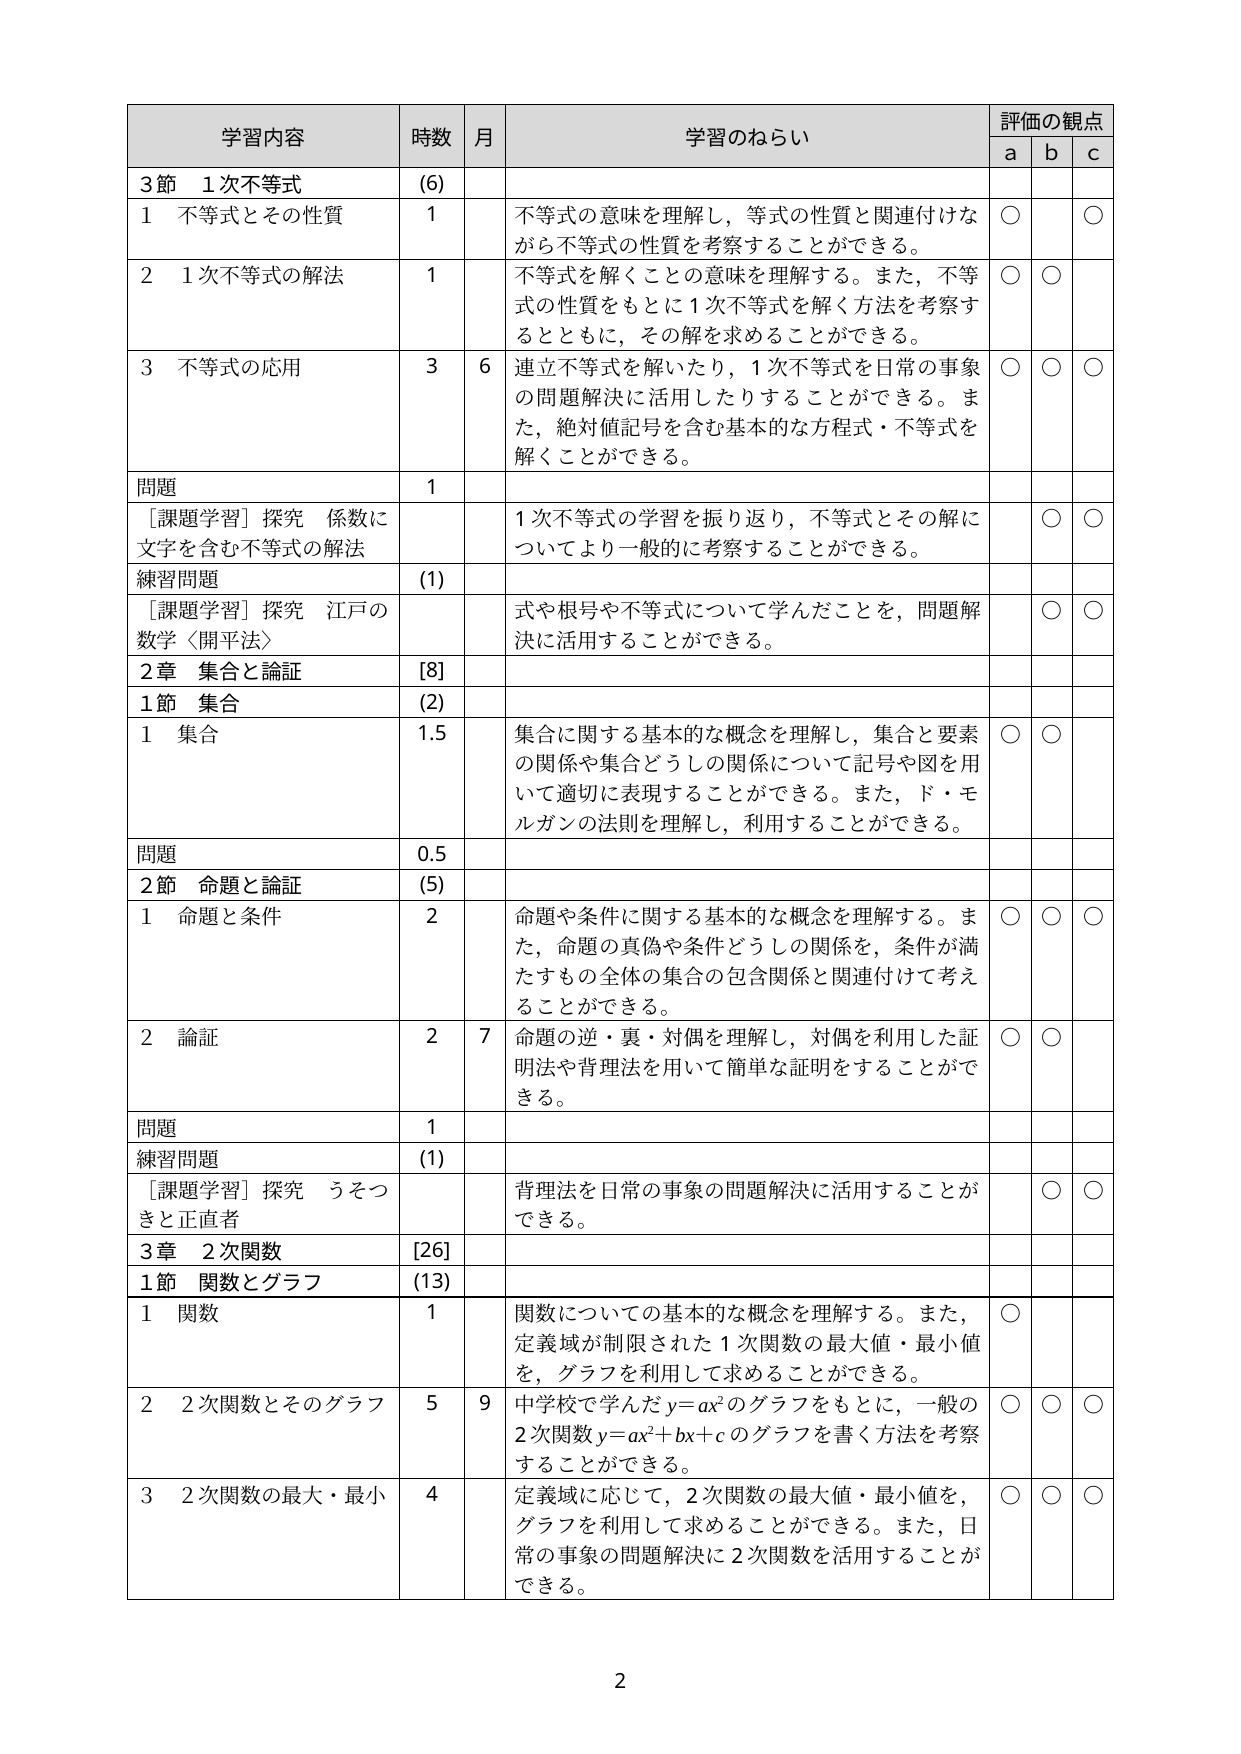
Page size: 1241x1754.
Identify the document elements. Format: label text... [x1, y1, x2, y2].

table_cell [1073, 1112, 1113, 1142]
table_cell [990, 687, 1031, 717]
table_cell ２章 集合と論証 [128, 656, 399, 686]
table_cell 〇 [1032, 351, 1072, 471]
table_cell 1 [400, 199, 464, 259]
table_cell 〇 [990, 1479, 1031, 1599]
table_cell 4 [400, 1479, 464, 1599]
table_cell [465, 687, 505, 717]
table_cell (2) [400, 687, 464, 717]
table_cell ［課題学習］探究 江戸の数学〈開平法〉 [128, 595, 399, 654]
table_cell 練習問題 [128, 1143, 399, 1173]
table_cell ３節 １次不等式 [128, 168, 399, 198]
table_cell 2 [400, 901, 464, 1020]
table_cell [8] [400, 656, 464, 686]
table_cell 7 [465, 1021, 505, 1111]
table_cell 問題 [128, 839, 399, 868]
table_cell １節 集合 [128, 687, 399, 717]
table_cell 1 [400, 472, 464, 502]
table_cell １ 関数 [128, 1298, 399, 1387]
table_cell [1073, 1021, 1113, 1111]
table_cell [400, 595, 464, 654]
table_cell [465, 595, 505, 654]
table_cell 〇 [1073, 1174, 1113, 1234]
table_cell [990, 564, 1031, 594]
table_cell 1 [400, 1112, 464, 1142]
table_cell 背理法を日常の事象の問題解決に活用することができる。 [506, 1174, 989, 1234]
table_cell [1073, 1143, 1113, 1173]
table_cell [465, 564, 505, 594]
table_cell [1073, 168, 1113, 198]
table_cell [1073, 472, 1113, 502]
table_cell 〇 [1032, 718, 1072, 838]
table_cell [506, 1143, 989, 1173]
table_cell ｃ [1073, 137, 1113, 167]
table_cell 〇 [990, 260, 1031, 350]
table_header 学習のねらい [506, 105, 989, 167]
table_cell [990, 1112, 1031, 1142]
table_cell 〇 [1032, 1479, 1072, 1599]
table_cell １節 関数とグラフ [128, 1266, 399, 1296]
table_cell 2 [400, 1021, 464, 1111]
table_cell [465, 718, 505, 838]
table_cell [1032, 1298, 1072, 1387]
table_cell [506, 687, 989, 717]
table_cell ３ 不等式の応用 [128, 351, 399, 471]
table_cell [465, 1112, 505, 1142]
table_cell [990, 1235, 1031, 1265]
table_cell [1032, 472, 1072, 502]
table_cell 〇 [1032, 595, 1072, 654]
table_cell [1032, 1266, 1072, 1296]
table_cell [465, 1235, 505, 1265]
table_header 学習内容 [128, 105, 399, 167]
table_cell [26] [400, 1235, 464, 1265]
table_cell [990, 168, 1031, 198]
table_cell (6) [400, 168, 464, 198]
table_cell [990, 1266, 1031, 1296]
table_cell 集合に関する基本的な概念を理解し，集合と要素の関係や集合どうしの関係について記号や図を用いて適切に表現することができる。また，ド・モルガンの法則を理解し，利用することができる。 [506, 718, 989, 838]
table_cell [506, 1112, 989, 1142]
table_cell [465, 260, 505, 350]
table_cell ｂ [1032, 137, 1072, 167]
table_cell 〇 [1032, 260, 1072, 350]
table_cell 〇 [1073, 901, 1113, 1020]
table_cell ２ 論証 [128, 1021, 399, 1111]
table_cell 〇 [1073, 1479, 1113, 1599]
table_cell 不等式を解くことの意味を理解する。また，不等式の性質をもとに1次不等式を解く方法を考察するとともに，その解を求めることができる。 [506, 260, 989, 350]
table_cell 式や根号や不等式について学んだことを，問題解決に活用することができる。 [506, 595, 989, 654]
table_cell 〇 [990, 1021, 1031, 1111]
table_cell [1032, 687, 1072, 717]
table_cell 6 [465, 351, 505, 471]
table_cell 0.5 [400, 839, 464, 868]
table_cell [1073, 260, 1113, 350]
table_cell 〇 [990, 718, 1031, 838]
table_cell [990, 656, 1031, 686]
table_cell [1032, 656, 1072, 686]
table_cell 〇 [990, 351, 1031, 471]
table_cell 〇 [1032, 901, 1072, 1020]
table_header 時数 [400, 105, 464, 167]
table_cell [465, 503, 505, 563]
table_cell 中学校で学んだy＝ax2のグラフをもとに，一般の2次関数y＝ax2＋bx＋cのグラフを書く方法を考察することができる。 [506, 1388, 989, 1478]
table_cell [1073, 1266, 1113, 1296]
table_cell [990, 1174, 1031, 1234]
table_cell 9 [465, 1388, 505, 1478]
table_cell ２ ２次関数とそのグラフ [128, 1388, 399, 1478]
table_cell [400, 1174, 464, 1234]
table_cell [1073, 718, 1113, 838]
table_cell [1073, 839, 1113, 868]
table_cell [465, 901, 505, 1020]
table_header 評価の観点 [990, 105, 1113, 136]
table_cell [1073, 687, 1113, 717]
table_cell [506, 472, 989, 502]
table_cell [400, 503, 464, 563]
table_cell 連立不等式を解いたり，1次不等式を日常の事象の問題解決に活用したりすることができる。また，絶対値記号を含む基本的な方程式・不等式を解くことができる。 [506, 351, 989, 471]
table_cell [1032, 564, 1072, 594]
table_cell 1 [400, 260, 464, 350]
table_cell 1.5 [400, 718, 464, 838]
table_cell [990, 472, 1031, 502]
table_cell [1032, 168, 1072, 198]
table_cell [990, 595, 1031, 654]
table_cell [465, 472, 505, 502]
table_cell [506, 839, 989, 868]
table_cell (13) [400, 1266, 464, 1296]
table_cell [506, 870, 989, 900]
table_cell 定義域に応じて，2次関数の最大値・最小値を，グラフを利用して求めることができる。また，日常の事象の問題解決に2次関数を活用することができる。 [506, 1479, 989, 1599]
table_cell 〇 [1073, 1388, 1113, 1478]
table_cell 不等式の意味を理解し，等式の性質と関連付けながら不等式の性質を考察することができる。 [506, 199, 989, 259]
table_cell [506, 1266, 989, 1296]
table_cell 〇 [1032, 1174, 1072, 1234]
table_cell [506, 656, 989, 686]
table_cell 〇 [990, 901, 1031, 1020]
table_cell [465, 199, 505, 259]
table_cell [1032, 1112, 1072, 1142]
table_cell 〇 [990, 199, 1031, 259]
table_cell １ 集合 [128, 718, 399, 838]
table_cell 5 [400, 1388, 464, 1478]
table_header 月 [465, 105, 505, 167]
table_cell 1 [400, 1298, 464, 1387]
table_cell [1032, 199, 1072, 259]
table_cell [1073, 1235, 1113, 1265]
table_cell 〇 [990, 1388, 1031, 1478]
table_cell [506, 168, 989, 198]
table_cell 問題 [128, 472, 399, 502]
table_cell ３ ２次関数の最大・最小 [128, 1479, 399, 1599]
table_cell 1次不等式の学習を振り返り，不等式とその解についてより一般的に考察することができる。 [506, 503, 989, 563]
table_cell 命題や条件に関する基本的な概念を理解する。また，命題の真偽や条件どうしの関係を，条件が満たすもの全体の集合の包含関係と関連付けて考えることができる。 [506, 901, 989, 1020]
table_cell 〇 [1073, 351, 1113, 471]
table_cell [1073, 870, 1113, 900]
table_cell ２ １次不等式の解法 [128, 260, 399, 350]
table_cell [465, 870, 505, 900]
table_cell [506, 564, 989, 594]
table_cell １ 命題と条件 [128, 901, 399, 1020]
table_cell [1073, 564, 1113, 594]
table_cell ［課題学習］探究 うそつきと正直者 [128, 1174, 399, 1234]
table_cell ａ [990, 137, 1031, 167]
table_cell (1) [400, 564, 464, 594]
table_cell [465, 1266, 505, 1296]
table_cell [1032, 839, 1072, 868]
table_cell [990, 870, 1031, 900]
table_cell [990, 839, 1031, 868]
table_cell [506, 1235, 989, 1265]
table_cell [1073, 656, 1113, 686]
table_cell [990, 1143, 1031, 1173]
table_cell 〇 [1032, 503, 1072, 563]
table_cell 〇 [1073, 595, 1113, 654]
table_cell [1032, 870, 1072, 900]
table_cell [1073, 1298, 1113, 1387]
table_cell [465, 1174, 505, 1234]
table_cell [465, 839, 505, 868]
table_cell ３章 ２次関数 [128, 1235, 399, 1265]
table_cell (5) [400, 870, 464, 900]
table_cell ［課題学習］探究 係数に文字を含む不等式の解法 [128, 503, 399, 563]
table_cell 問題 [128, 1112, 399, 1142]
table_cell [1032, 1143, 1072, 1173]
table_cell (1) [400, 1143, 464, 1173]
table_cell 〇 [990, 1298, 1031, 1387]
table_cell [1032, 1235, 1072, 1265]
table_cell [465, 168, 505, 198]
table_cell [465, 1479, 505, 1599]
table_cell 練習問題 [128, 564, 399, 594]
table_cell 〇 [1073, 503, 1113, 563]
table_cell 〇 [1032, 1388, 1072, 1478]
table_cell 〇 [1032, 1021, 1072, 1111]
table_cell 〇 [1073, 199, 1113, 259]
table_cell 3 [400, 351, 464, 471]
table_cell [990, 503, 1031, 563]
table_cell １ 不等式とその性質 [128, 199, 399, 259]
table_cell 命題の逆・裏・対偶を理解し，対偶を利用した証明法や背理法を用いて簡単な証明をすることができる。 [506, 1021, 989, 1111]
table_cell 関数についての基本的な概念を理解する。また，定義域が制限された1次関数の最大値・最小値を，グラフを利用して求めることができる。 [506, 1298, 989, 1387]
table_cell [465, 656, 505, 686]
table_cell [465, 1143, 505, 1173]
table_cell ２節 命題と論証 [128, 870, 399, 900]
table_cell [465, 1298, 505, 1387]
